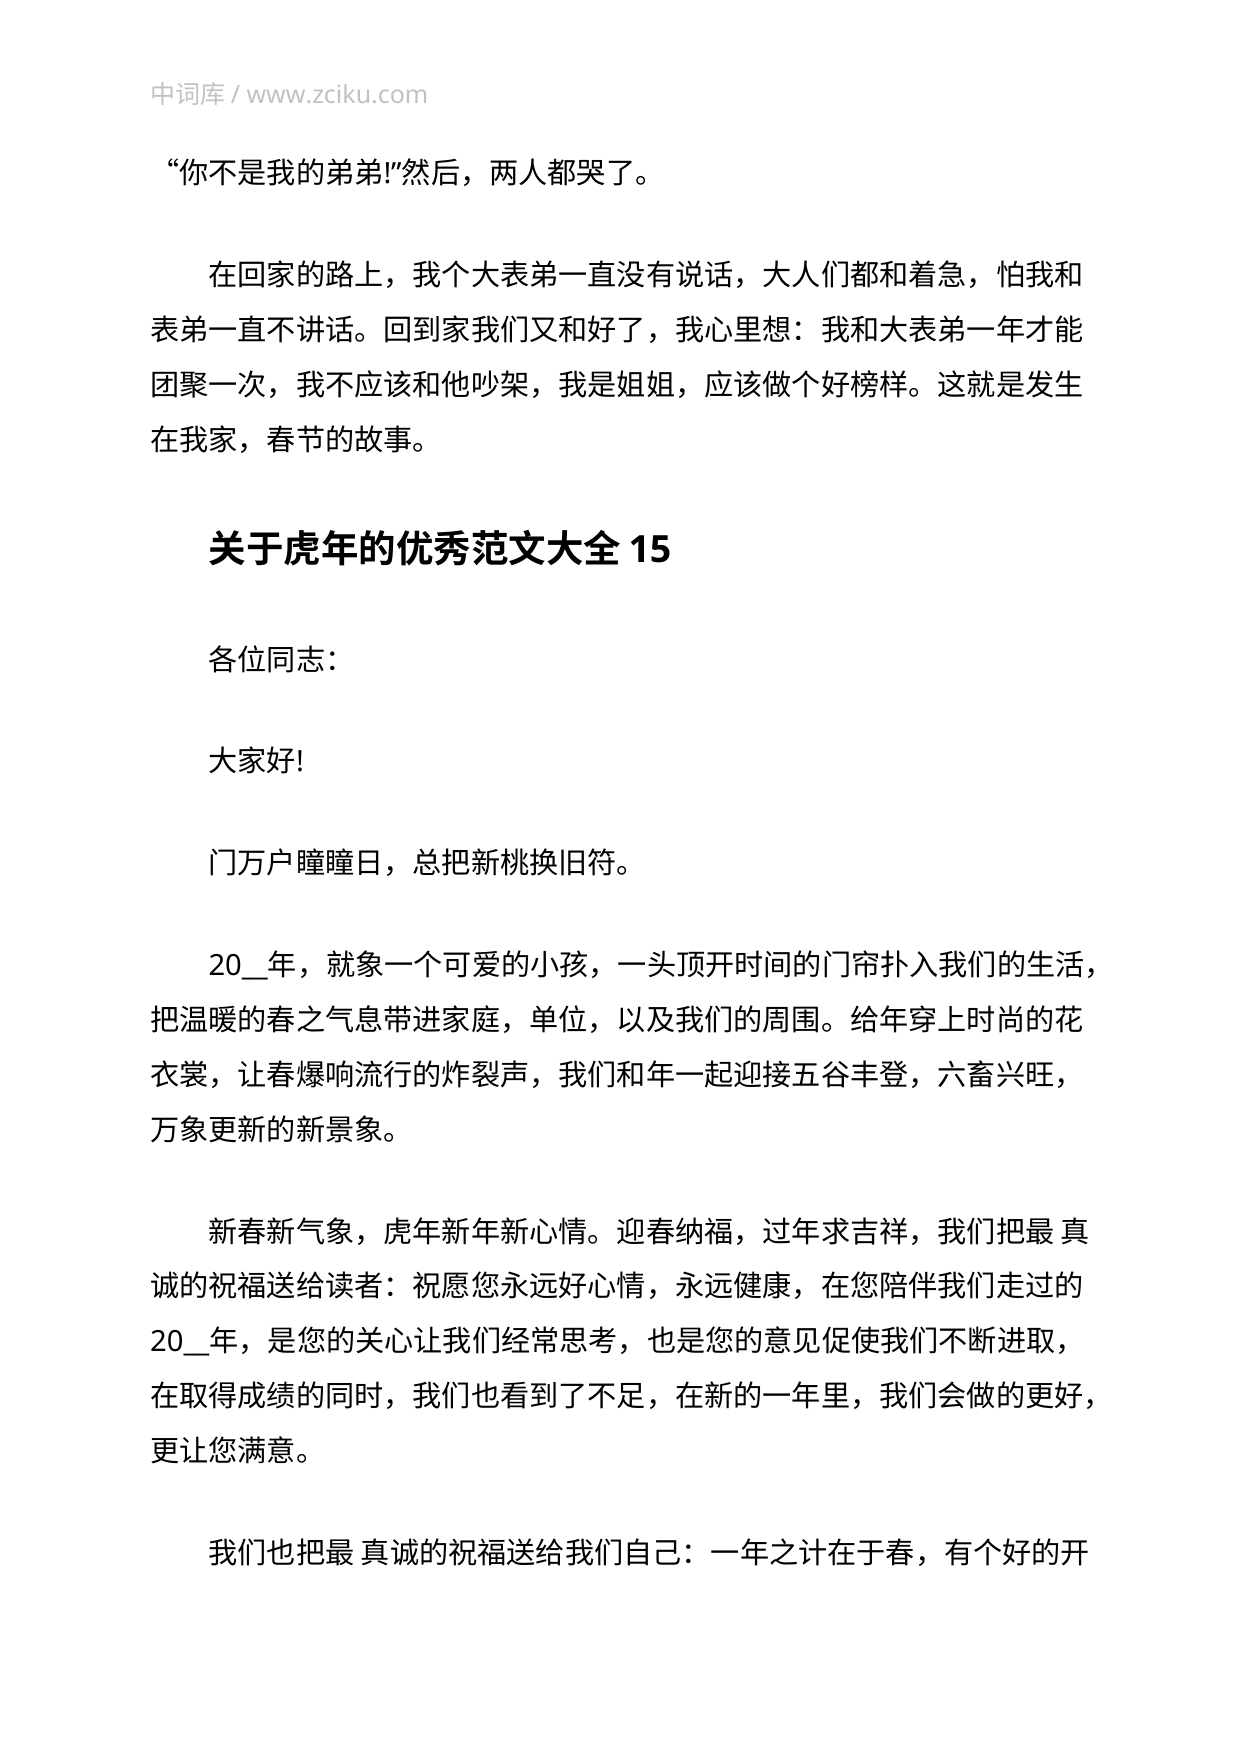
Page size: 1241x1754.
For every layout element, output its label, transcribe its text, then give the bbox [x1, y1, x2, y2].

text 门万户瞳瞳日，总把新桃换旧符。 [150, 840, 1090, 882]
text 各位同志： [150, 636, 1090, 678]
text 新春新气象，虎年新年新心情。迎春纳福，过年求吉祥，我们把最 真诚的祝福送给读者：祝愿您永远好心情，永远健康，在您陪伴我们走过的20__年，是您的关心让我们经常思考，也是您的意见促使我们不断进取，在取得成绩的同时，我们也看到了不足，在新的一年里，我们会做的更好，更让您满意。 [150, 1208, 1090, 1470]
text 大家好! [150, 738, 1090, 780]
text 在回家的路上，我个大表弟一直没有说话，大人们都和着急，怕我和表弟一直不讲话。回到家我们又和好了，我心里想：我和大表弟一年才能团聚一次，我不应该和他吵架，我是姐姐，应该做个好榜样。这就是发生在我家，春节的故事。 [150, 252, 1090, 459]
text 关于虎年的优秀范文大全15 [150, 518, 1090, 573]
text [150, 150, 1090, 192]
text 20__年，就象一个可爱的小孩，一头顶开时间的门帘扑入我们的生活，把温暖的春之气息带进家庭，单位，以及我们的周围。给年穿上时尚的花衣裳，让春爆响流行的炸裂声，我们和年一起迎接五谷丰登，六畜兴旺，万象更新的新景象。 [150, 942, 1090, 1149]
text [150, 1529, 1090, 1572]
